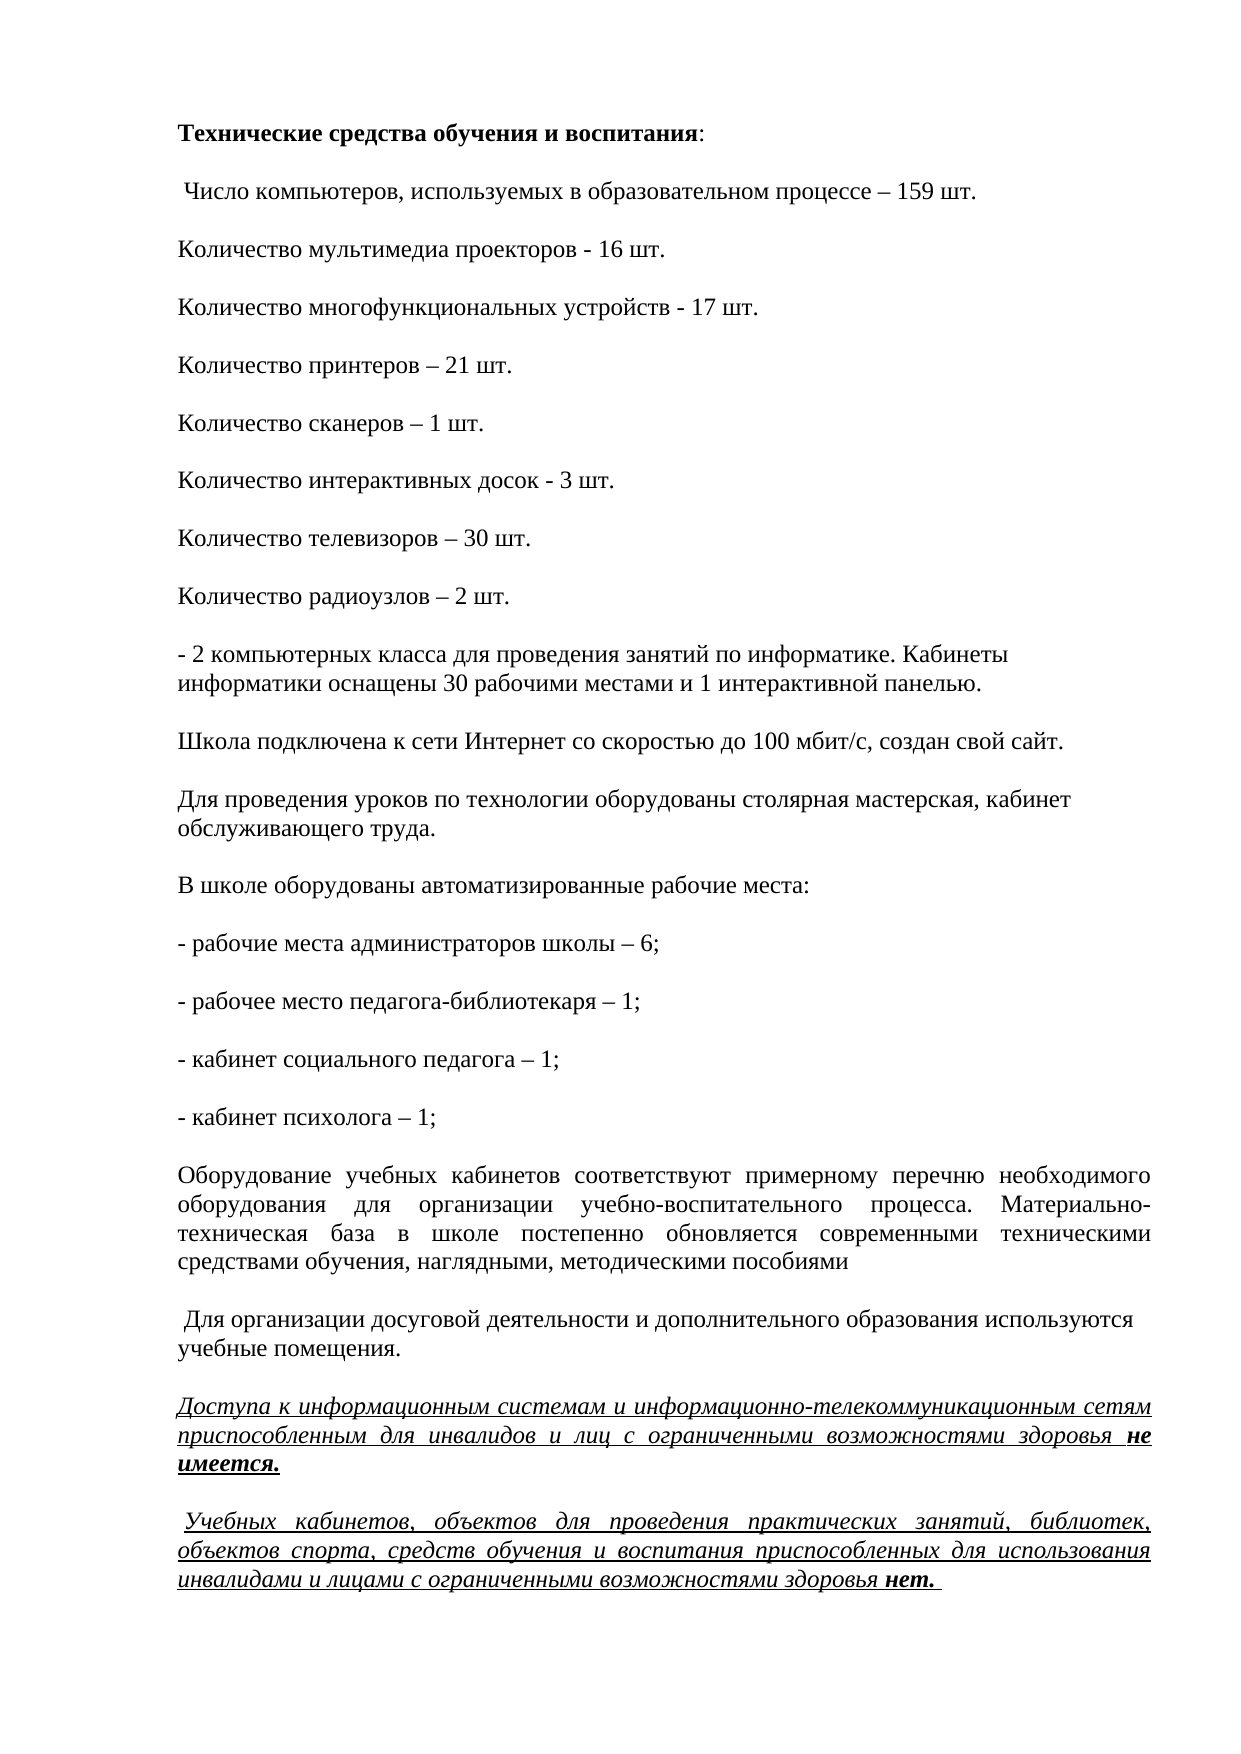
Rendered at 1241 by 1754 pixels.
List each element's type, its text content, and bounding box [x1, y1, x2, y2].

text Учебных кабинетов, объектов для проведения практических занятий, библиотек, объектов спорта, средств обучения и воспитания приспособленных для использования инвалидами и лицами с ограниченными возможностями здоровья нет. [177, 1506, 1152, 1593]
text - рабочие места администраторов школы – 6; [177, 928, 1152, 957]
text Число компьютеров, используемых в образовательном процессе – 159 шт. [177, 176, 1152, 205]
text Количество принтеров – 21 шт. [177, 350, 1152, 378]
text В школе оборудованы автоматизированные рабочие места: [177, 871, 1152, 899]
text - кабинет социального педагога – 1; [177, 1044, 1152, 1073]
text Школа подключена к сети Интернет со скоростью до 100 мбит/с, создан свой сайт. [177, 726, 1152, 755]
text Количество многофункциональных устройств - 17 шт. [177, 292, 1152, 321]
text Доступа к информационным системам и информационно-телекоммуникационным сетям приспособленным для инвалидов и лиц с ограниченными возможностями здоровья не имеется. [177, 1417, 1152, 1445]
text Технические средства обучения и воспитания: [177, 118, 1152, 147]
text Количество интерактивных досок - 3 шт. [177, 466, 1152, 494]
text Количество мультимедиа проекторов - 16 шт. [177, 234, 1152, 263]
text Оборудование учебных кабинетов соответствуют примерному перечню необходимого оборудования для организации учебно-воспитательного процесса. Материально-техническая база в школе постепенно обновляется современными техническими средствами обучения, наглядными, методическими пособиями [177, 1160, 1152, 1275]
text Доступа к информационным системам и информационно-телекоммуникационным сетям приспособленным для инвалидов и лиц с ограниченными возможностями здоровья не имеется. [177, 1391, 1152, 1416]
text - рабочее место педагога-библиотекаря – 1; [177, 986, 1152, 1015]
text - кабинет психолога – 1; [177, 1102, 1152, 1131]
text Для организации досуговой деятельности и дополнительного образования используются учебные помещения. [177, 1304, 1152, 1362]
text Доступа к информационным системам и информационно-телекоммуникационным сетям приспособленным для инвалидов и лиц с ограниченными возможностями здоровья не имеется. [177, 1446, 1152, 1477]
text Для проведения уроков по технологии оборудованы столярная мастерская, кабинет обслуживающего труда. [177, 784, 1152, 841]
text Количество сканеров – 1 шт. [177, 408, 1152, 436]
text - 2 компьютерных класса для проведения занятий по информатике. Кабинеты информатики оснащены 30 рабочими местами и 1 интерактивной панелью. [177, 639, 1152, 697]
text Количество телевизоров – 30 шт. [177, 523, 1152, 552]
text Количество радиоузлов – 2 шт. [177, 581, 1152, 610]
